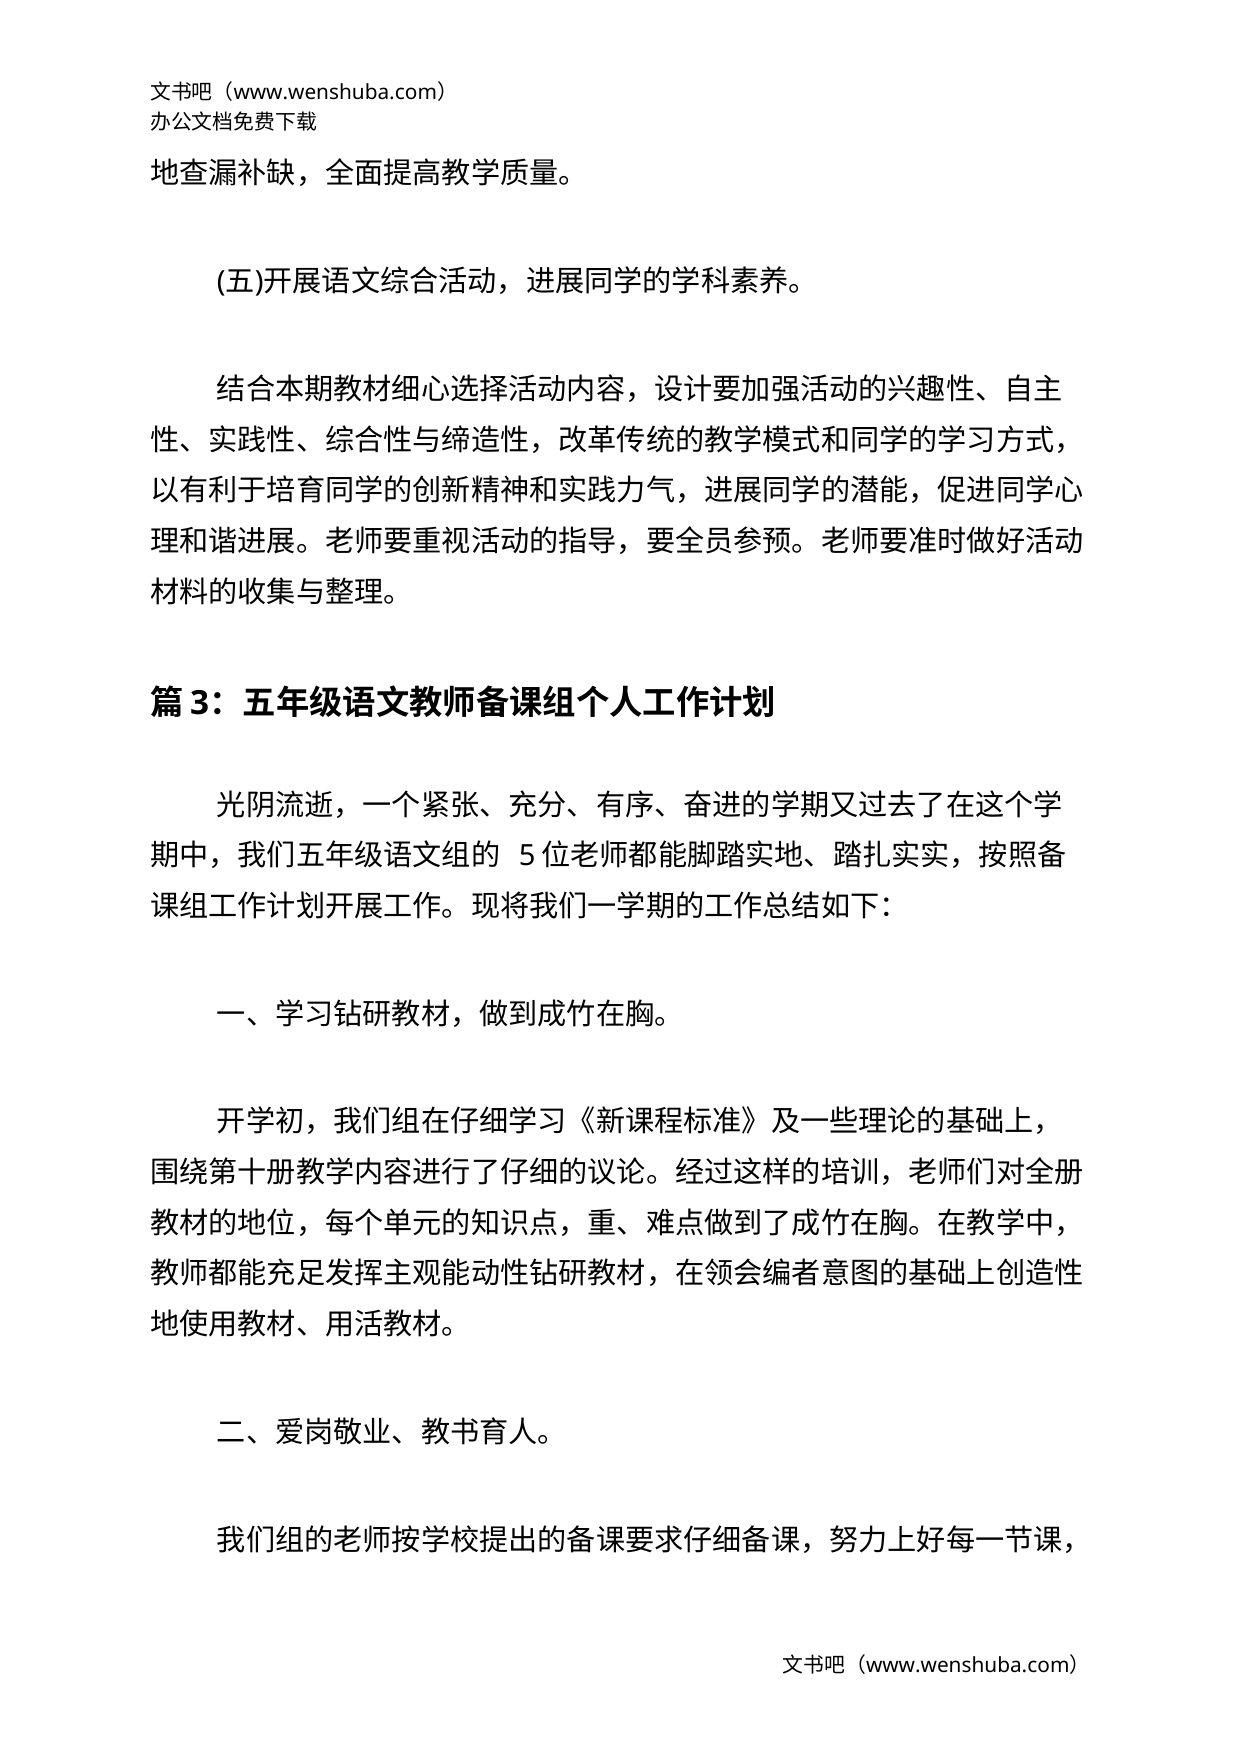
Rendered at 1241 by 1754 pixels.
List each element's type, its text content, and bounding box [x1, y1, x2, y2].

text (五)开展语文综合活动，进展同学的学科素养。 [150, 258, 1090, 300]
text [150, 1516, 1090, 1558]
text 光阴流逝，一个紧张、充分、有序、奋进的学期又过去了在这个学期中，我们五年级语文组的 5位老师都能脚踏实地、踏扎实实，按照备课组工作计划开展工作。现将我们一学期的工作总结如下： [150, 781, 1090, 925]
text 开学初，我们组在仔细学习《新课程标准》及一些理论的基础上，围绕第十册教学内容进行了仔细的议论。经过这样的培训，老师们对全册教材的地位，每个单元的知识点，重、难点做到了成竹在胸。在教学中，教师都能充足发挥主观能动性钻研教材，在领会编者意图的基础上创造性地使用教材、用活教材。 [150, 1098, 1090, 1343]
text 二、爱岗敬业、教书育人。 [150, 1408, 1090, 1451]
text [150, 150, 1090, 192]
text 篇3：五年级语文教师备课组个人工作计划 [150, 676, 1090, 724]
text 一、学习钻研教材，做到成竹在胸。 [150, 990, 1090, 1033]
text 结合本期教材细心选择活动内容，设计要加强活动的兴趣性、自主性、实践性、综合性与缔造性，改革传统的教学模式和同学的学习方式，以有利于培育同学的创新精神和实践力气，进展同学的潜能，促进同学心理和谐进展。老师要重视活动的指导，要全员参预。老师要准时做好活动材料的收集与整理。 [150, 365, 1090, 611]
